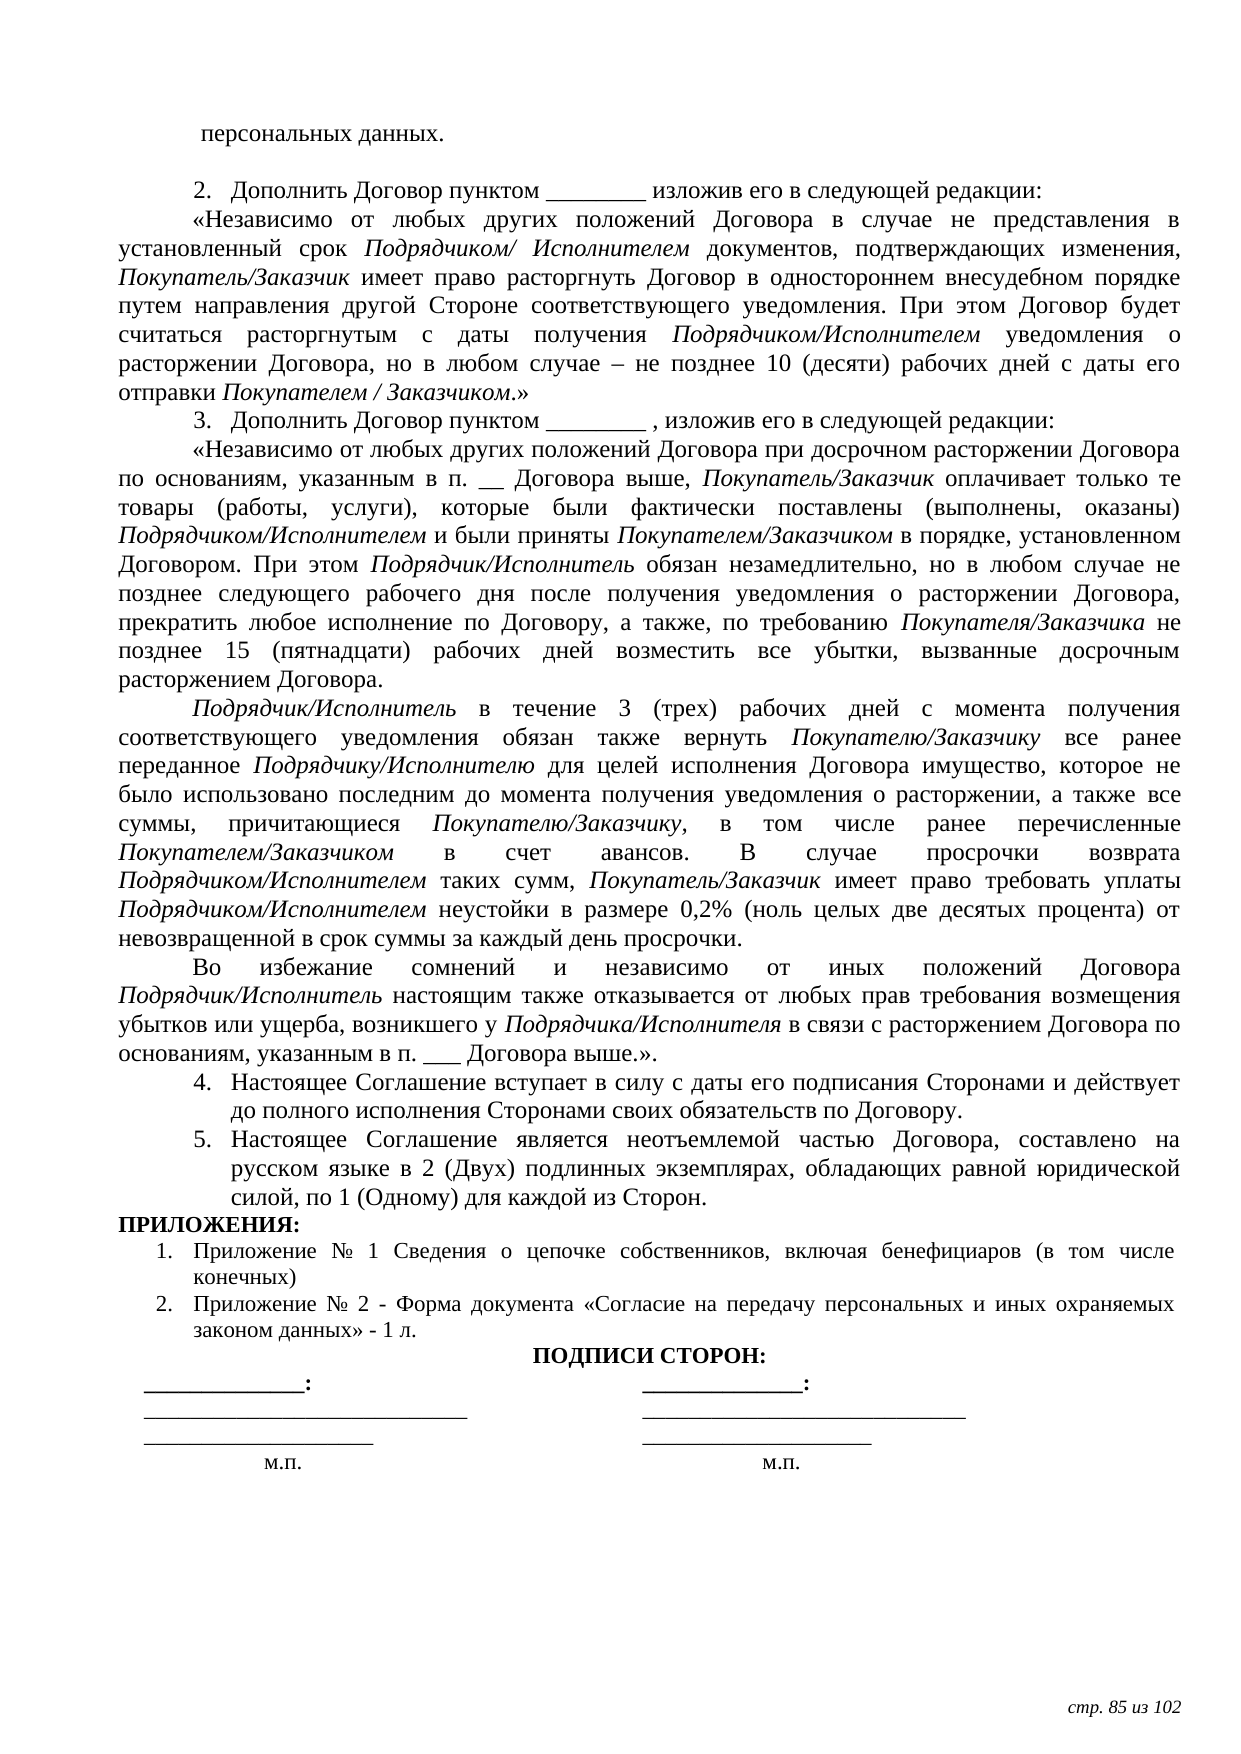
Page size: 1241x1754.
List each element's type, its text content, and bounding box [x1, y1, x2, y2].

list Дополнить Договор пунктом ________ , изложив его в следующей редакции: [193, 406, 1181, 434]
title ПОДПИСИ СТОРОН: [118, 1342, 1181, 1369]
table_header ______________: [631, 1369, 1167, 1395]
list Настоящее Соглашение является неотъемлемой частью Договора, составлено на русском языке в 2 (Двух) подлинных экземплярах, обладающих равной юридической силой, по 1 (Одному) для каждой из Сторон. [193, 1124, 1181, 1211]
list Приложение № 2 - Форма документа «Согласие на передачу персональных и иных охраняемых законом данных» - 1 л. [156, 1290, 1177, 1342]
text «Независимо от любых других положений Договора при досрочном расторжении Договора по основаниям, указанным в п. __ Договора выше, Покупатель/Заказчик оплачивает только те товары (работы, услуги), которые были фактически поставлены (выполнены, оказаны) Подрядчиком/Исполнителем и были приняты Покупателем/Заказчиком в порядке, установленном Договором. При этом Подрядчик/Исполнитель обязан незамедлительно, но в любом случае не позднее следующего рабочего дня после получения уведомления о расторжении Договора, прекратить любое исполнение по Договору, а также, по требованию Покупателя/Заказчика не позднее 15 (пятнадцати) рабочих дней возместить все убытки, вызванные досрочным расторжением Договора. [118, 434, 1181, 693]
table_cell ____________________________ ____________________ м.п. [133, 1395, 631, 1474]
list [156, 118, 1181, 147]
text ПРИЛОЖЕНИЯ: [118, 1211, 1181, 1237]
text Во избежание сомнений и независимо от иных положений Договора Подрядчик/Исполнитель настоящим также отказывается от любых прав требования возмещения убытков или ущерба, возникшего у Подрядчика/Исполнителя в связи с расторжением Договора по основаниям, указанным в п. ___ Договора выше.». [118, 952, 1181, 1067]
list Настоящее Соглашение вступает в силу с даты его подписания Сторонами и действует до полного исполнения Сторонами своих обязательств по Договору. [193, 1067, 1181, 1124]
list Дополнить Договор пунктом ________ изложив его в следующей редакции: [193, 176, 1181, 204]
text «Независимо от любых других положений Договора в случае не представления в установленный срок Подрядчиком/ Исполнителем документов, подтверждающих изменения, Покупатель/Заказчик имеет право расторгнуть Договор в одностороннем внесудебном порядке путем направления другой Стороне соответствующего уведомления. При этом Договор будет считаться расторгнутым с даты получения Подрядчиком/Исполнителем уведомления о расторжении Договора, но в любом случае – не позднее 10 (десяти) рабочих дней с даты его отправки Покупателем / Заказчиком.» [118, 204, 1181, 406]
table_header ______________: [133, 1369, 631, 1395]
list Приложение № 1 Сведения о цепочке собственников, включая бенефициаров (в том числе конечных) [156, 1237, 1177, 1290]
table_cell ____________________________ ____________________ м.п. [631, 1395, 1167, 1474]
text Подрядчик/Исполнитель в течение 3 (трех) рабочих дней с момента получения соответствующего уведомления обязан также вернуть Покупателю/Заказчику все ранее переданное Подрядчику/Исполнителю для целей исполнения Договора имущество, которое не было использовано последним до момента получения уведомления о расторжении, а также все суммы, причитающиеся Покупателю/Заказчику, в том числе ранее перечисленные Покупателем/Заказчиком в счет авансов. В случае просрочки возврата Подрядчиком/Исполнителем таких сумм, Покупатель/Заказчик имеет право требовать уплаты Подрядчиком/Исполнителем неустойки в размере 0,2% (ноль целых две десятых процента) от невозвращенной в срок суммы за каждый день просрочки. [118, 693, 1181, 952]
